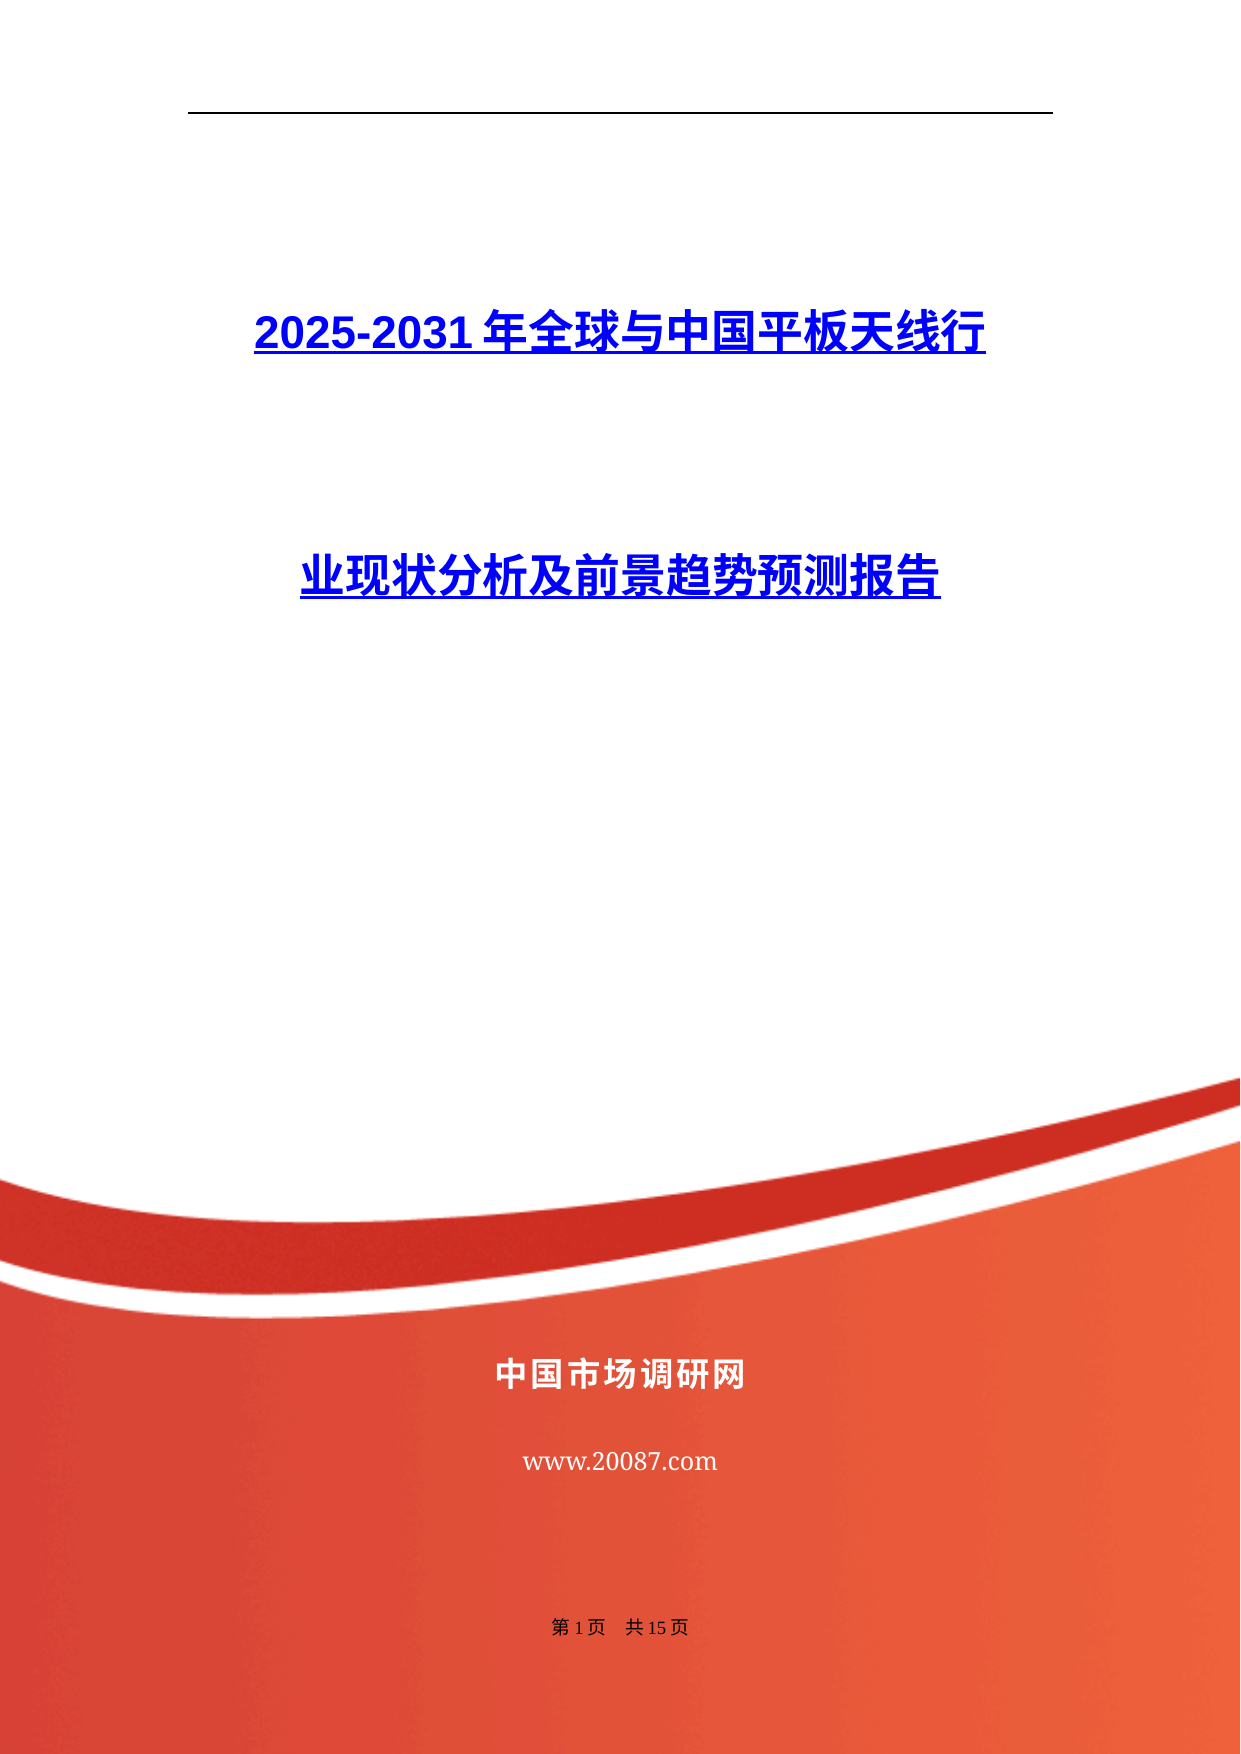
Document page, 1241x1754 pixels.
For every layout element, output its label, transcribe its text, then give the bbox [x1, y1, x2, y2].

text www.20087.com [187, 1428, 1053, 1493]
subtitle 中国市场调研网 [187, 1339, 1053, 1404]
table_header 2025-2031年全球与中国平板天线行业现状分析及前景趋势预测报告 [188, 207, 1053, 773]
picture [0, 1006, 1241, 1754]
